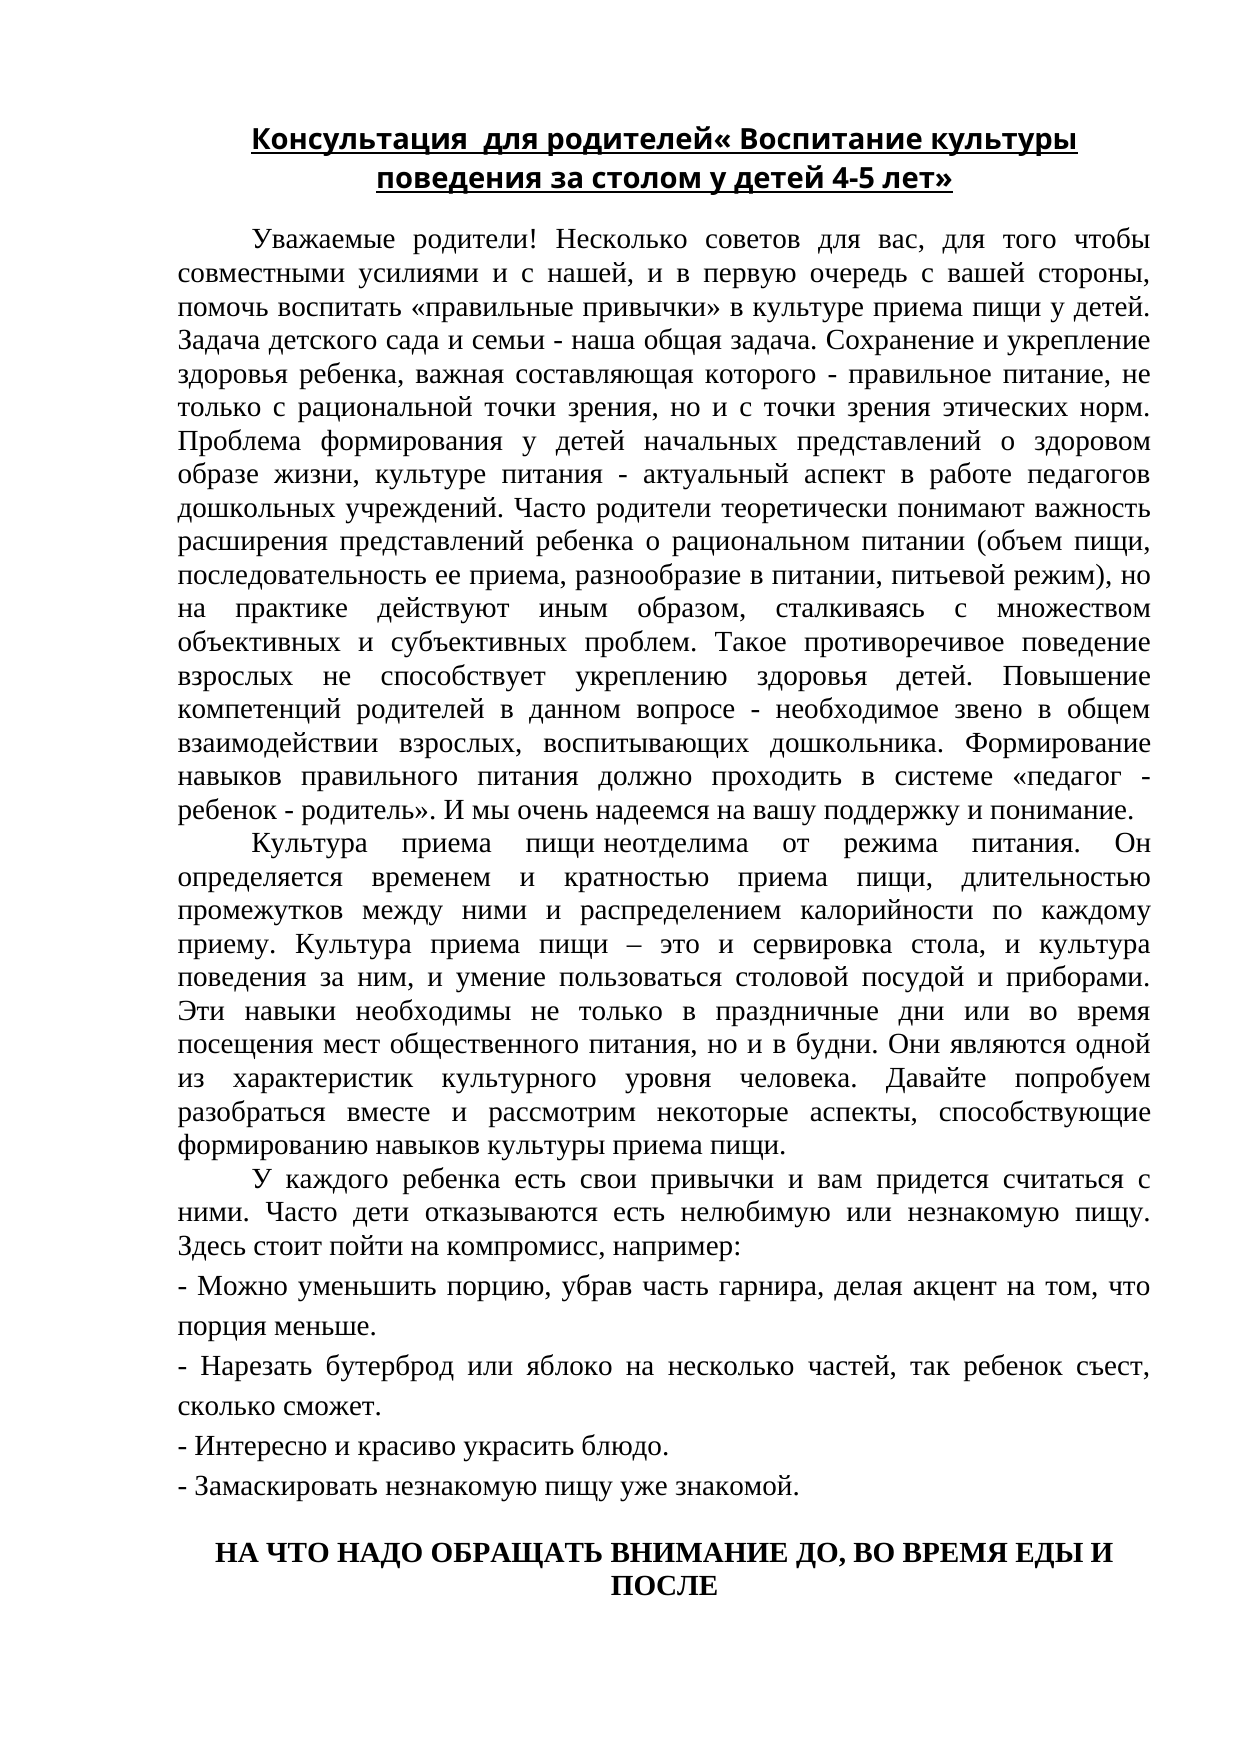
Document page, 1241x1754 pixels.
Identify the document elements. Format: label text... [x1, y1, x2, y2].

text Уважаемые родители! Несколько советов для вас, для того чтобы совместными усилиями и с нашей, и в первую очередь с вашей стороны, помочь воспитать «правильные привычки» в культуре приема пищи у детей. Задача детского сада и семьи - наша общая задача. Сохранение и укрепление здоровья ребенка, важная составляющая которого - правильное питание, не только с рациональной точки зрения, но и с точки зрения этических норм. Проблема формирования у детей начальных представлений о здоровом образе жизни, культуре питания - актуальный аспект в работе педагогов дошкольных учреждений. Часто родители теоретически понимают важность расширения представлений ребенка о рациональном питании (объем пищи, последовательность ее приема, разнообразие в питании, питьевой режим), но на практике действуют иным образом, сталкиваясь с множеством объективных и субъективных проблем. Такое противоречивое поведение взрослых не способствует укреплению здоровья детей. Повышение компетенций родителей в данном вопросе - необходимое звено в общем взаимодействии взрослых, воспитывающих дошкольника. Формирование навыков правильного питания должно проходить в системе «педагог - ребенок - родитель». И мы очень надеемся на вашу поддержку и понимание. [177, 222, 1152, 825]
text - Можно уменьшить порцию, убрав часть гарнира, делая акцент на том, что порция меньше. [177, 1261, 1152, 1341]
text - Нарезать бутерброд или яблоко на несколько частей, так ребенок съест, сколько сможет. [177, 1341, 1152, 1421]
text - Замаскировать незнакомую пищу уже знакомой. [177, 1461, 1152, 1501]
text НА ЧТО НАДО ОБРАЩАТЬ ВНИМАНИЕ ДО, ВО ВРЕМЯ ЕДЫ И ПОСЛЕ [177, 1535, 1152, 1602]
text - Интересно и красиво украсить блюдо. [177, 1421, 1152, 1461]
text Консультация для родителей« Воспитание культуры поведения за столом у детей 4-5 лет» [177, 118, 1152, 197]
text У каждого ребенка есть свои привычки и вам придется считаться с ними. Часто дети отказываются есть нелюбимую или незнакомую пищу. Здесь стоит пойти на компромисс, например: [177, 1161, 1152, 1261]
text Культура приема пищи неотделима от режима питания. Он определяется временем и кратностью приема пищи, длительностью промежутков между ними и распределением калорийности по каждому приему. Культура приема пищи – это и сервировка стола, и культура поведения за ним, и умение пользоваться столовой посудой и приборами. Эти навыки необходимы не только в праздничные дни или во время посещения мест общественного питания, но и в будни. Они являются одной из характеристик культурного уровня человека. Давайте попробуем разобраться вместе и рассмотрим некоторые аспекты, способствующие формированию навыков культуры приема пищи. [177, 825, 1152, 1161]
